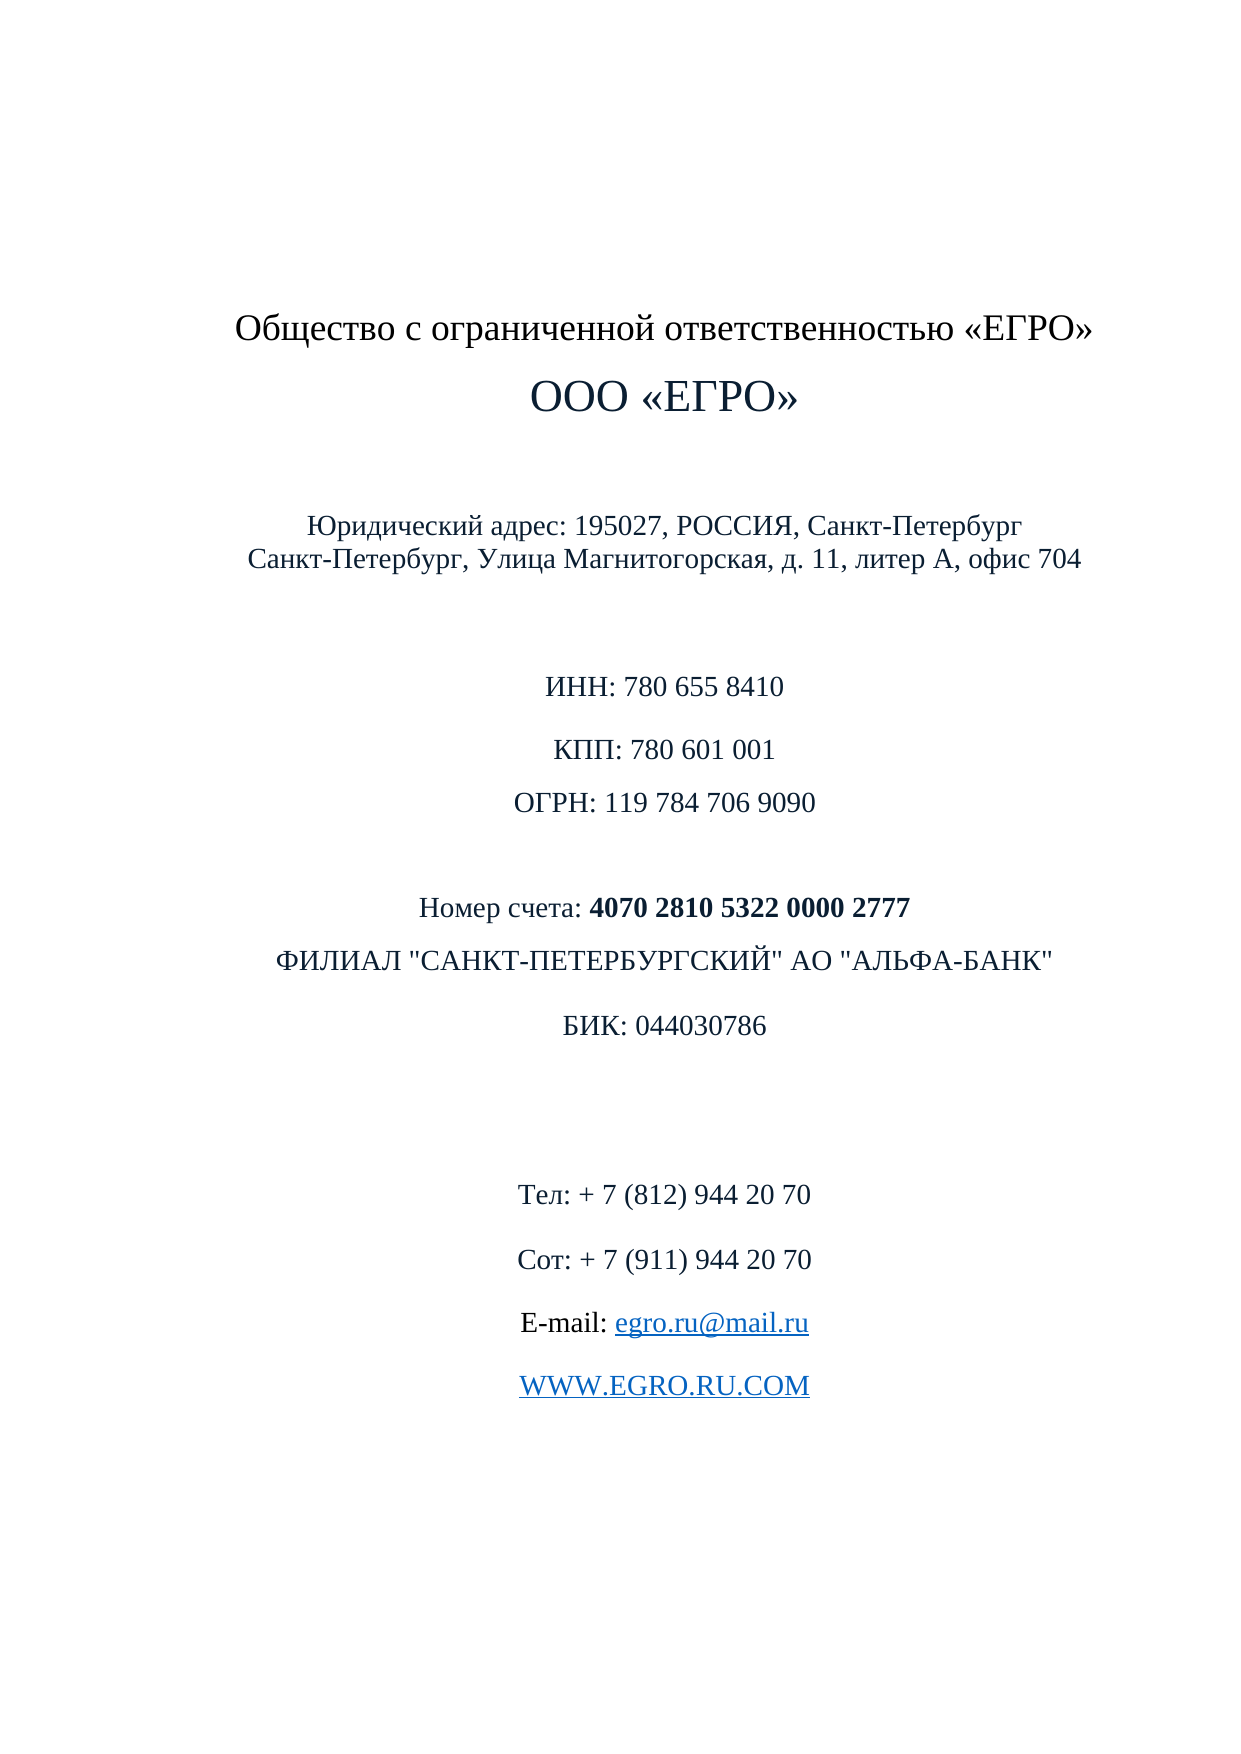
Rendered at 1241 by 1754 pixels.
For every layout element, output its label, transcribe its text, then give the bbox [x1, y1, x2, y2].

text ИНН: 780 655 8410 [177, 669, 1152, 703]
text Общество с ограниченной ответственностью «ЕГРО» [177, 306, 1152, 349]
text ФИЛИАЛ "САНКТ-ПЕТЕРБУРГСКИЙ" АО "АЛЬФА-БАНК" [177, 943, 1152, 977]
text КПП: 780 601 001 [177, 732, 1152, 766]
text Юридический адрес: 195027, РОССИЯ, Санкт-Петербург Санкт-Петербург, Улица Магнитогорская, д. 11, литер А, офис 704 [177, 508, 1152, 575]
text БИК: 044030786 [177, 1008, 1152, 1042]
text WWW.EGRO.RU.COM [177, 1368, 1152, 1401]
text ООО «ЕГРО» [177, 369, 1152, 422]
text Номер счета: 4070 2810 5322 0000 2777 [177, 890, 1152, 924]
text Сот: + 7 (911) 944 20 70 [177, 1242, 1152, 1276]
text E-mail: egro.ru@mail.ru [177, 1305, 1152, 1338]
text Тел: + 7 (812) 944 20 70 [177, 1177, 1152, 1210]
text ОГРН: 119 784 706 9090 [177, 785, 1152, 818]
